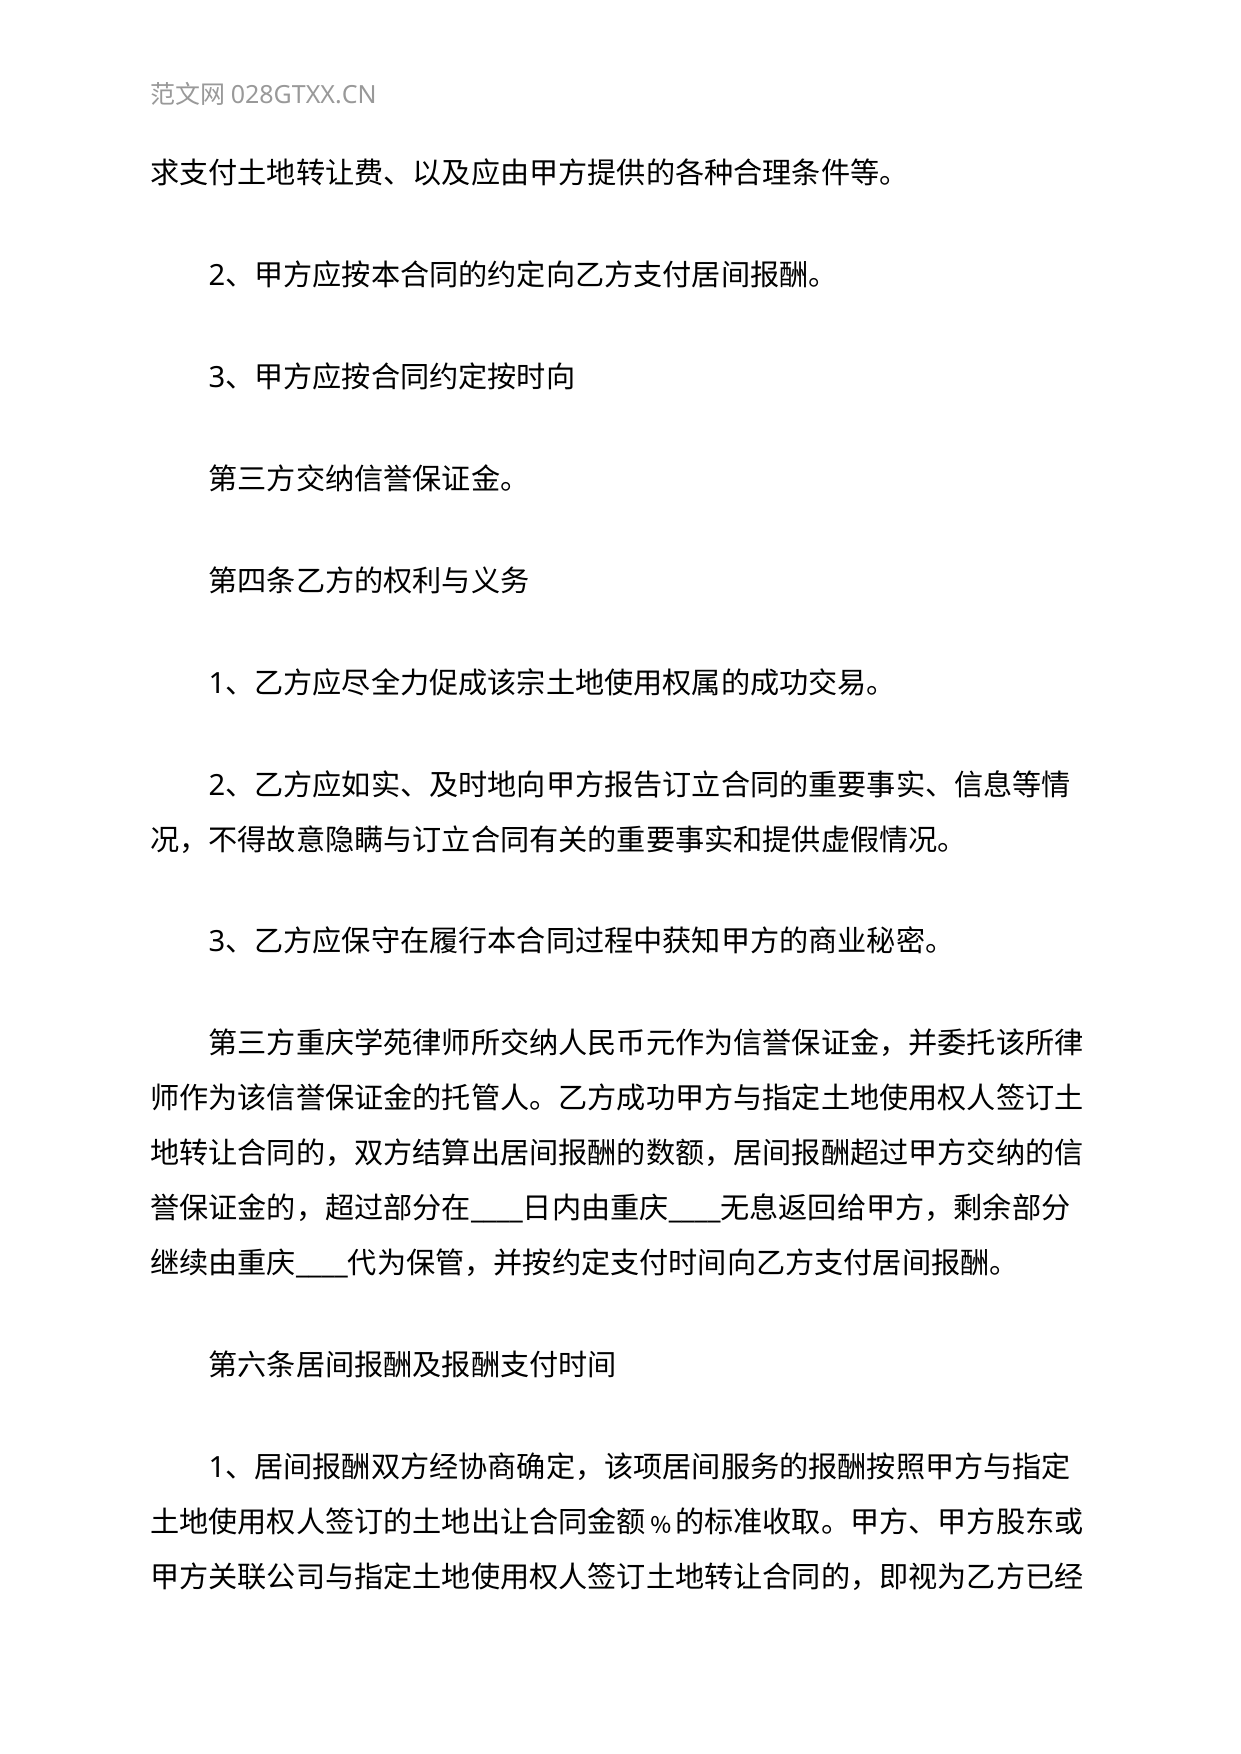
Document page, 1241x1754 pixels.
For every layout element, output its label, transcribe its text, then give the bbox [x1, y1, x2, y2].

text 3、乙方应保守在履行本合同过程中获知甲方的商业秘密。 [150, 918, 1090, 960]
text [150, 150, 1090, 192]
text 2、甲方应按本合同的约定向乙方支付居间报酬。 [150, 252, 1090, 294]
text 第四条乙方的权利与义务 [150, 557, 1090, 600]
text 第三方交纳信誉保证金。 [150, 456, 1090, 498]
text 3、甲方应按合同约定按时向 [150, 354, 1090, 396]
text 第三方重庆学苑律师所交纳人民币元作为信誉保证金，并委托该所律师作为该信誉保证金的托管人。乙方成功甲方与指定土地使用权人签订土地转让合同的，双方结算出居间报酬的数额，居间报酬超过甲方交纳的信誉保证金的，超过部分在____日内由重庆____无息返回给甲方，剩余部分继续由重庆____代为保管，并按约定支付时间向乙方支付居间报酬。 [150, 1020, 1090, 1282]
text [150, 1443, 1090, 1596]
text 1、乙方应尽全力促成该宗土地使用权属的成功交易。 [150, 659, 1090, 702]
text 第六条居间报酬及报酬支付时间 [150, 1342, 1090, 1384]
text 2、乙方应如实、及时地向甲方报告订立合同的重要事实、信息等情况，不得故意隐瞒与订立合同有关的重要事实和提供虚假情况。 [150, 761, 1090, 858]
